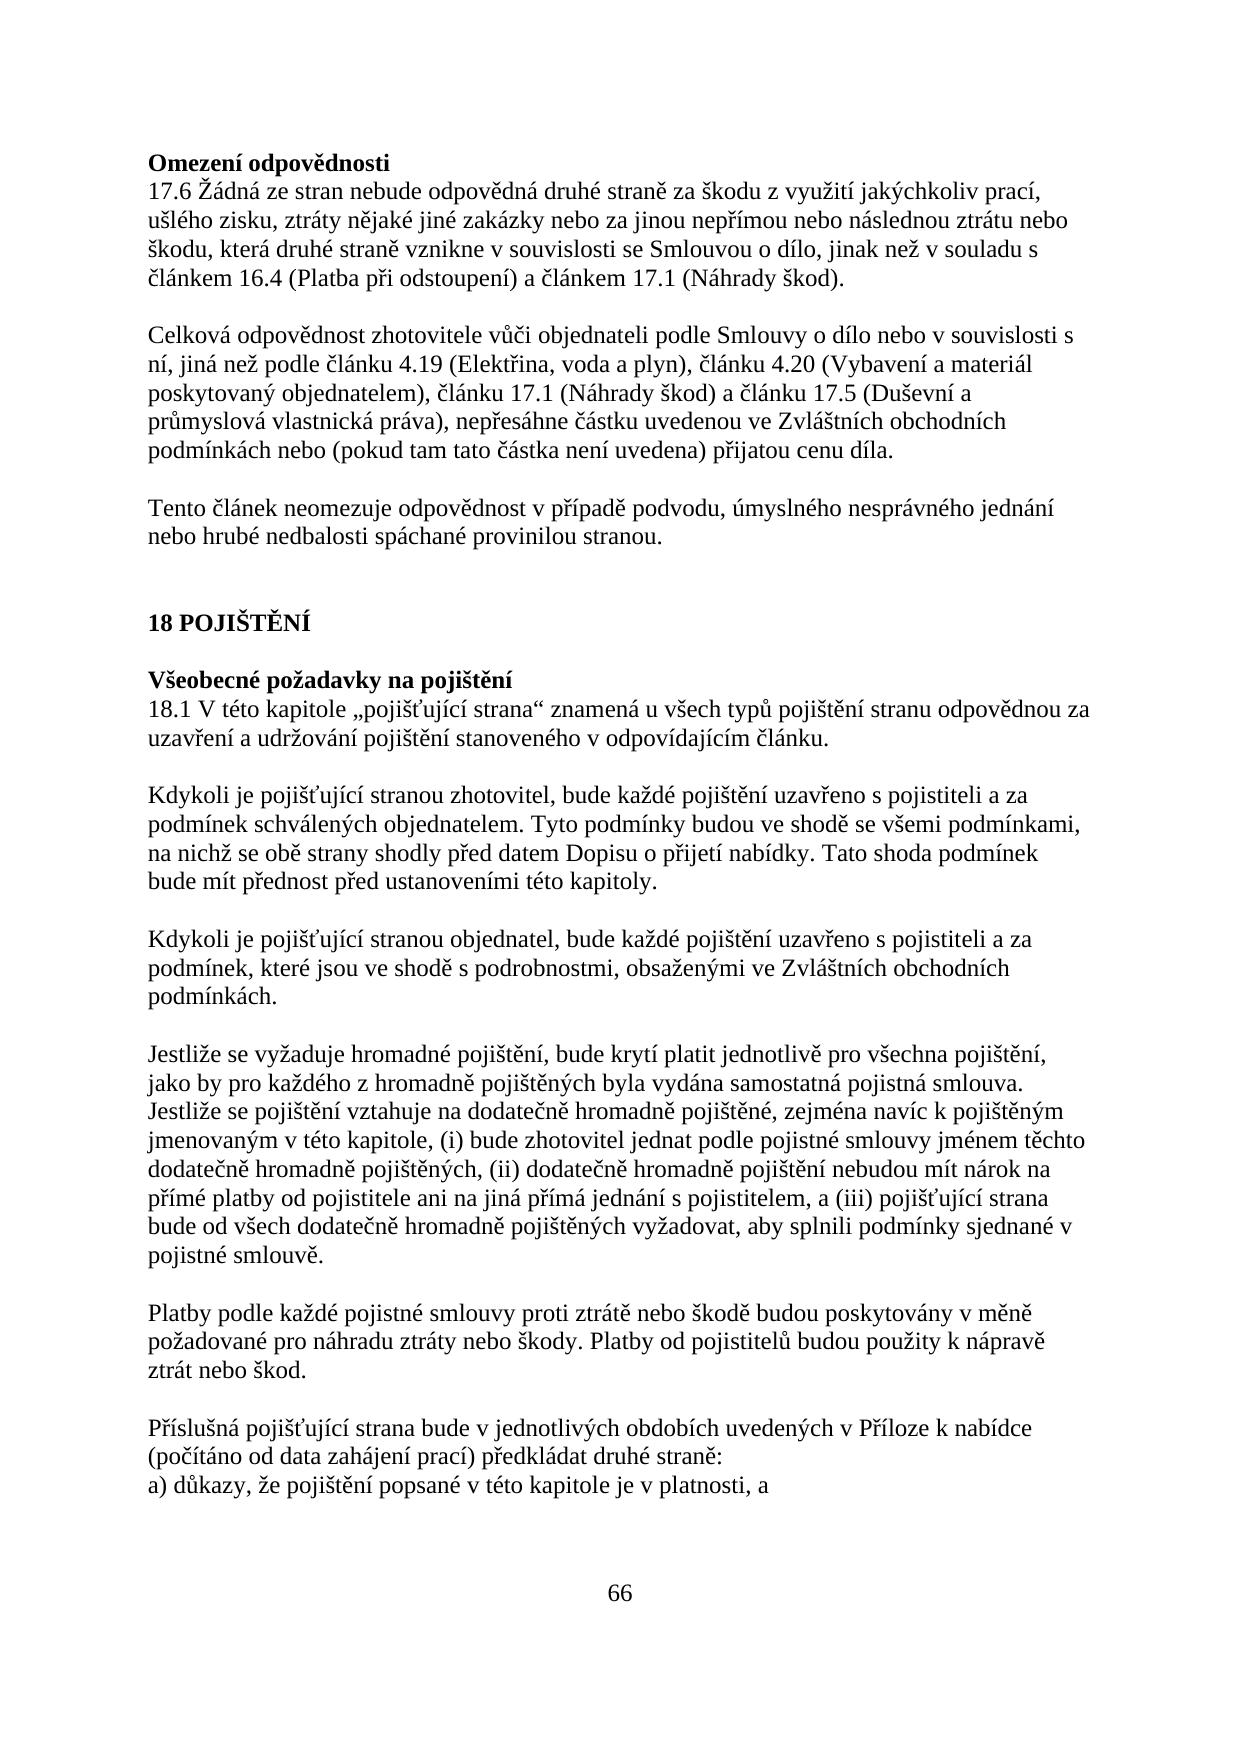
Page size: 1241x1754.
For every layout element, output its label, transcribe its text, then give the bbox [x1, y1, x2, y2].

text Platby podle každé pojistné smlouvy proti ztrátě nebo škodě budou poskytovány v měně požadované pro náhradu ztráty nebo škody. Platby od pojistitelů budou použity k nápravě ztrát nebo škod. [148, 1298, 1093, 1384]
text Kdykoli je pojišťující stranou objednatel, bude každé pojištění uzavřeno s pojistiteli a za podmínek, které jsou ve shodě s podrobnostmi, obsaženými ve Zvláštních obchodních podmínkách. [148, 924, 1093, 1010]
subtitle Omezení odpovědnosti [148, 148, 1093, 176]
subtitle 18 POJIŠTĚNÍ [148, 608, 1093, 636]
subtitle Všeobecné požadavky na pojištění [148, 665, 1093, 694]
text a) důkazy, že pojištění popsané v této kapitole je v platnosti, a [148, 1470, 1093, 1499]
text Kdykoli je pojišťující stranou zhotovitel, bude každé pojištění uzavřeno s pojistiteli a za podmínek schválených objednatelem. Tyto podmínky budou ve shodě se všemi podmínkami, na nichž se obě strany shodly před datem Dopisu o přijetí nabídky. Tato shoda podmínek bude mít přednost před ustanoveními této kapitoly. [148, 780, 1093, 895]
text Celková odpovědnost zhotovitele vůči objednateli podle Smlouvy o dílo nebo v souvislosti s ní, jiná než podle článku 4.19 (Elektřina, voda a plyn), článku 4.20 (Vybavení a materiál poskytovaný objednatelem), článku 17.1 (Náhrady škod) a článku 17.5 (Duševní a průmyslová vlastnická práva), nepřesáhne částku uvedenou ve Zvláštních obchodních podmínkách nebo (pokud tam tato částka není uvedena) přijatou cenu díla. [148, 320, 1093, 464]
text Příslušná pojišťující strana bude v jednotlivých obdobích uvedených v Příloze k nabídce (počítáno od data zahájení prací) předkládat druhé straně: [148, 1413, 1093, 1470]
text 17.6 Žádná ze stran nebude odpovědná druhé straně za škodu z využití jakýchkoliv prací, ušlého zisku, ztráty nějaké jiné zakázky nebo za jinou nepřímou nebo následnou ztrátu nebo škodu, která druhé straně vznikne v souvislosti se Smlouvou o dílo, jinak než v souladu s článkem 16.4 (Platba při odstoupení) a článkem 17.1 (Náhrady škod). [148, 176, 1093, 291]
text Jestliže se vyžaduje hromadné pojištění, bude krytí platit jednotlivě pro všechna pojištění, jako by pro každého z hromadně pojištěných byla vydána samostatná pojistná smlouva. Jestliže se pojištění vztahuje na dodatečně hromadně pojištěné, zejména navíc k pojištěným jmenovaným v této kapitole, (i) bude zhotovitel jednat podle pojistné smlouvy jménem těchto dodatečně hromadně pojištěných, (ii) dodatečně hromadně pojištění nebudou mít nárok na přímé platby od pojistitele ani na jiná přímá jednání s pojistitelem, a (iii) pojišťující strana bude od všech dodatečně hromadně pojištěných vyžadovat, aby splnili podmínky sjednané v pojistné smlouvě. [148, 1039, 1093, 1269]
text 18.1 V této kapitole „pojišťující strana“ znamená u všech typů pojištění stranu odpovědnou za uzavření a udržování pojištění stanoveného v odpovídajícím článku. [148, 694, 1093, 751]
text Tento článek neomezuje odpovědnost v případě podvodu, úmyslného nesprávného jednání nebo hrubé nedbalosti spáchané provinilou stranou. [148, 493, 1093, 550]
